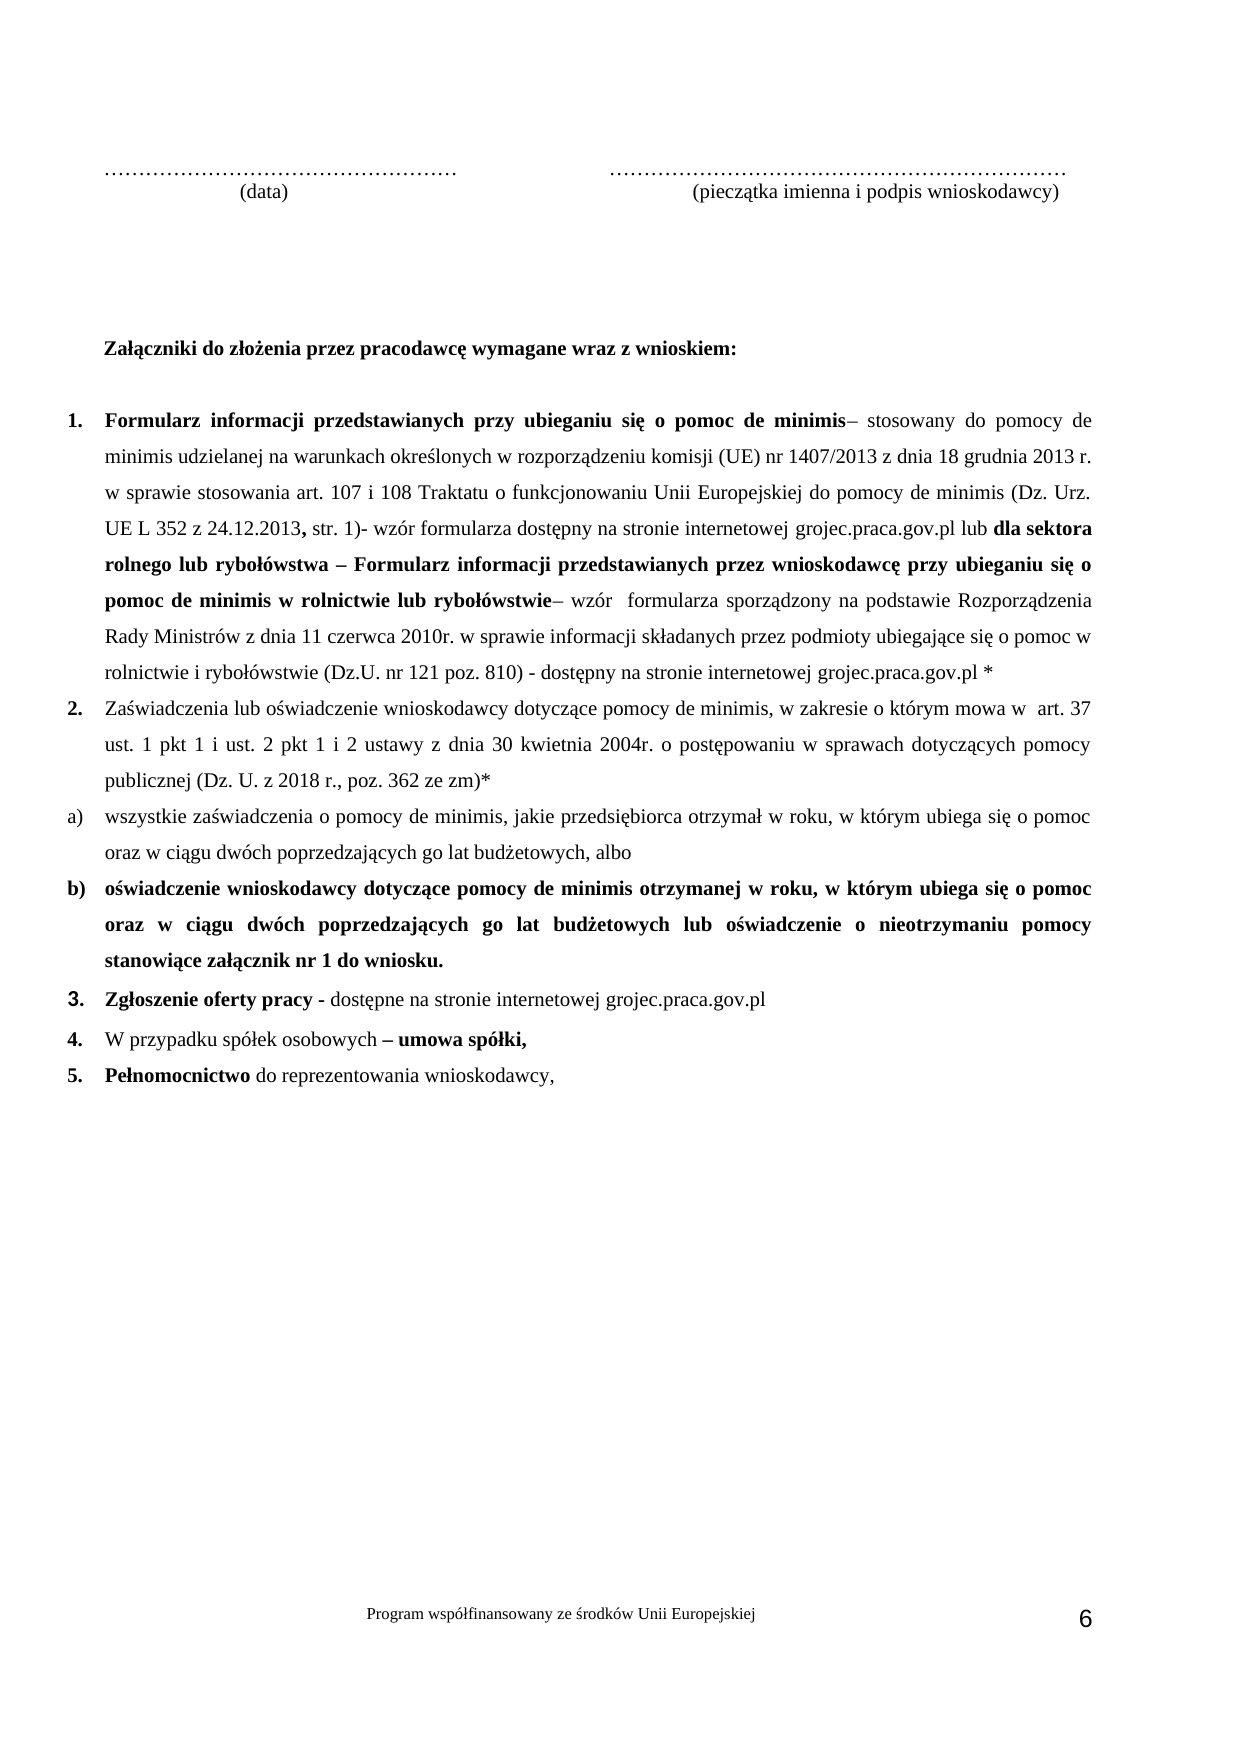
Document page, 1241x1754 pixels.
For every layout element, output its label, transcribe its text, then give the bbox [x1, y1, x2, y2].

list W przypadku spółek osobowych – umowa spółki, [67, 1026, 1092, 1051]
list Formularz informacji przedstawianych przy ubieganiu się o pomoc de minimis– stosowany do pomocy de minimis udzielanej na warunkach określonych w rozporządzeniu komisji (UE) nr 1407/2013 z dnia 18 grudnia 2013 r. w sprawie stosowania art. 107 i 108 Traktatu o funkcjonowaniu Unii Europejskiej do pomocy de minimis (Dz. Urz. UE L 352 z 24.12.2013, str. 1)- wzór formularza dostępny na stronie internetowej grojec.praca.gov.pl lub dla sektora rolnego lub rybołówstwa – Formularz informacji przedstawianych przez wnioskodawcę przy ubieganiu się o pomoc de minimis w rolnictwie lub rybołówstwie– wzór formularza sporządzony na podstawie Rozporządzenia Rady Ministrów z dnia 11 czerwca 2010r. w sprawie informacji składanych przez podmioty ubiegające się o pomoc w rolnictwie i rybołówstwie (Dz.U. nr 121 poz. 810) - dostępny na stronie internetowej grojec.praca.gov.pl * [67, 408, 1092, 684]
list Zgłoszenie oferty pracy - dostępne na stronie internetowej grojec.praca.gov.pl [67, 984, 1092, 1012]
list wszystkie zaświadczenia o pomocy de minimis, jakie przedsiębiorca otrzymał w roku, w którym ubiega się o pomoc oraz w ciągu dwóch poprzedzających go lat budżetowych, albo [67, 804, 1092, 864]
text (data) (pieczątka imienna i podpis wnioskodawcy) [29, 179, 1092, 203]
text …………………………………………… ………………………………………………………… [29, 155, 1092, 179]
list Pełnomocnictwo do reprezentowania wnioskodawcy, [67, 1062, 1092, 1087]
list oświadczenie wnioskodawcy dotyczące pomocy de minimis otrzymanej w roku, w którym ubiega się o pomoc oraz w ciągu dwóch poprzedzających go lat budżetowych lub oświadczenie o nieotrzymaniu pomocy stanowiące załącznik nr 1 do wniosku. [67, 876, 1092, 972]
list Zaświadczenia lub oświadczenie wnioskodawcy dotyczące pomocy de minimis, w zakresie o którym mowa w art. 37 ust. 1 pkt 1 i ust. 2 pkt 1 i 2 ustawy z dnia 30 kwietnia 2004r. o postępowaniu w sprawach dotyczących pomocy publicznej (Dz. U. z 2018 r., poz. 362 ze zm)* [67, 696, 1092, 792]
text Załączniki do złożenia przez pracodawcę wymagane wraz z wnioskiem: [29, 336, 1092, 360]
